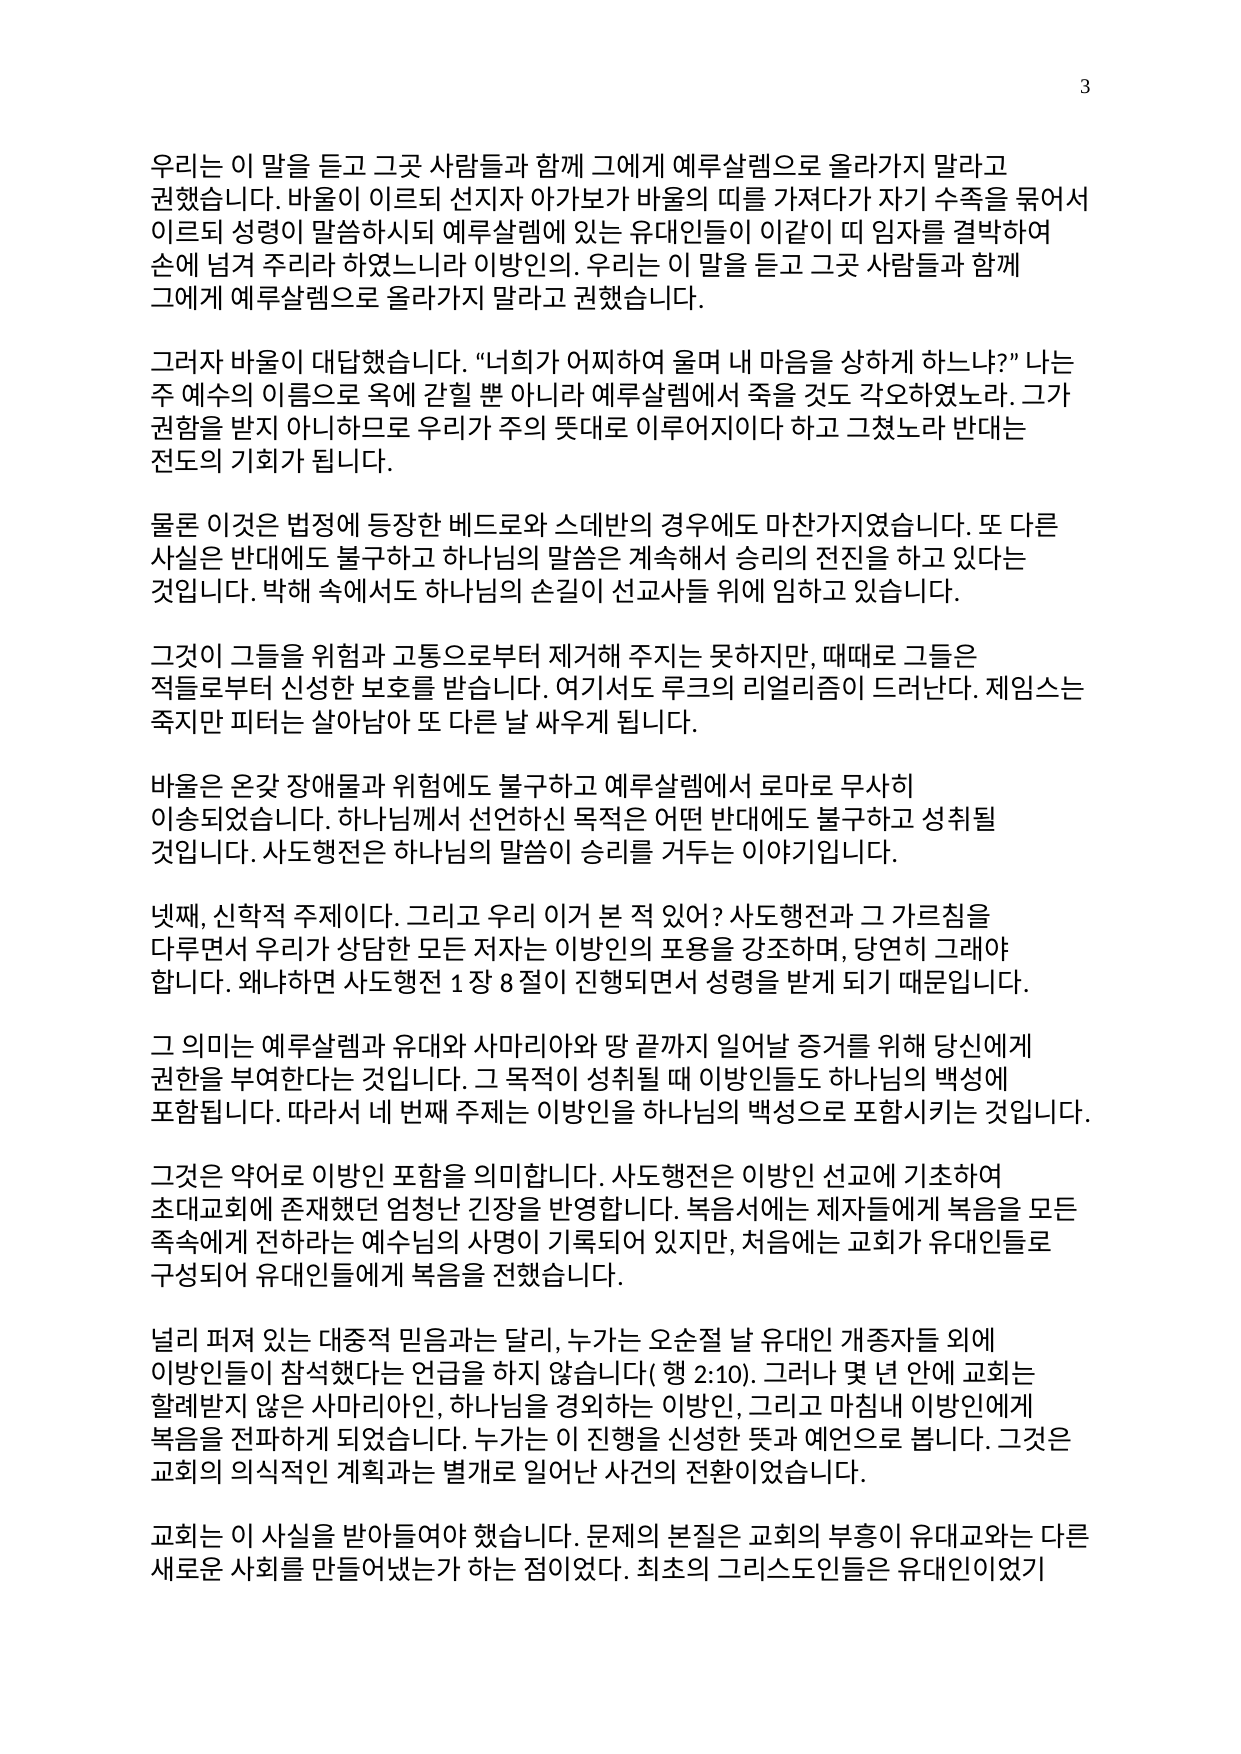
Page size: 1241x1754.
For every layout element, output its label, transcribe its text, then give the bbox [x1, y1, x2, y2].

text 그러자 바울이 대답했습니다. “너희가 어찌하여 울며 내 마음을 상하게 하느냐?” 나는 주 예수의 이름으로 옥에 갇힐 뿐 아니라 예루살렘에서 죽을 것도 각오하였노라. 그가 권함을 받지 아니하므로 우리가 주의 뜻대로 이루어지이다 하고 그쳤노라 반대는 전도의 기회가 됩니다. [150, 346, 1090, 478]
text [150, 1520, 1090, 1586]
text 우리는 이 말을 듣고 그곳 사람들과 함께 그에게 예루살렘으로 올라가지 말라고 권했습니다. 바울이 이르되 선지자 아가보가 바울의 띠를 가져다가 자기 수족을 묶어서 이르되 성령이 말씀하시되 예루살렘에 있는 유대인들이 이같이 띠 임자를 결박하여 손에 넘겨 주리라 하였느니라 이방인의. 우리는 이 말을 듣고 그곳 사람들과 함께 그에게 예루살렘으로 올라가지 말라고 권했습니다. [150, 150, 1090, 315]
text 물론 이것은 법정에 등장한 베드로와 스데반의 경우에도 마찬가지였습니다. 또 다른 사실은 반대에도 불구하고 하나님의 말씀은 계속해서 승리의 전진을 하고 있다는 것입니다. 박해 속에서도 하나님의 손길이 선교사들 위에 임하고 있습니다. [150, 509, 1090, 608]
text 그것은 약어로 이방인 포함을 의미합니다. 사도행전은 이방인 선교에 기초하여 초대교회에 존재했던 엄청난 긴장을 반영합니다. 복음서에는 제자들에게 복음을 모든 족속에게 전하라는 예수님의 사명이 기록되어 있지만, 처음에는 교회가 유대인들로 구성되어 유대인들에게 복음을 전했습니다. [150, 1161, 1090, 1293]
text 바울은 온갖 장애물과 위험에도 불구하고 예루살렘에서 로마로 무사히 이송되었습니다. 하나님께서 선언하신 목적은 어떤 반대에도 불구하고 성취될 것입니다. 사도행전은 하나님의 말씀이 승리를 거두는 이야기입니다. [150, 770, 1090, 869]
text 넷째, 신학적 주제이다. 그리고 우리 이거 본 적 있어? 사도행전과 그 가르침을 다루면서 우리가 상담한 모든 저자는 이방인의 포용을 강조하며, 당연히 그래야 합니다. 왜냐하면 사도행전 1장 8절이 진행되면서 성령을 받게 되기 때문입니다. [150, 900, 1090, 999]
text 그것이 그들을 위험과 고통으로부터 제거해 주지는 못하지만, 때때로 그들은 적들로부터 신성한 보호를 받습니다. 여기서도 루크의 리얼리즘이 드러난다. 제임스는 죽지만 피터는 살아남아 또 다른 날 싸우게 됩니다. [150, 640, 1090, 739]
text 그 의미는 예루살렘과 유대와 사마리아와 땅 끝까지 일어날 증거를 위해 당신에게 권한을 부여한다는 것입니다. 그 목적이 성취될 때 이방인들도 하나님의 백성에 포함됩니다. 따라서 네 번째 주제는 이방인을 하나님의 백성으로 포함시키는 것입니다. [150, 1030, 1090, 1129]
text 널리 퍼져 있는 대중적 믿음과는 달리, 누가는 오순절 날 유대인 개종자들 외에 이방인들이 참석했다는 언급을 하지 않습니다( 행 2:10). 그러나 몇 년 안에 교회는 할례받지 않은 사마리아인, 하나님을 경외하는 이방인, 그리고 마침내 이방인에게 복음을 전파하게 되었습니다. 누가는 이 진행을 신성한 뜻과 예언으로 봅니다. 그것은 교회의 의식적인 계획과는 별개로 일어난 사건의 전환이었습니다. [150, 1324, 1090, 1489]
